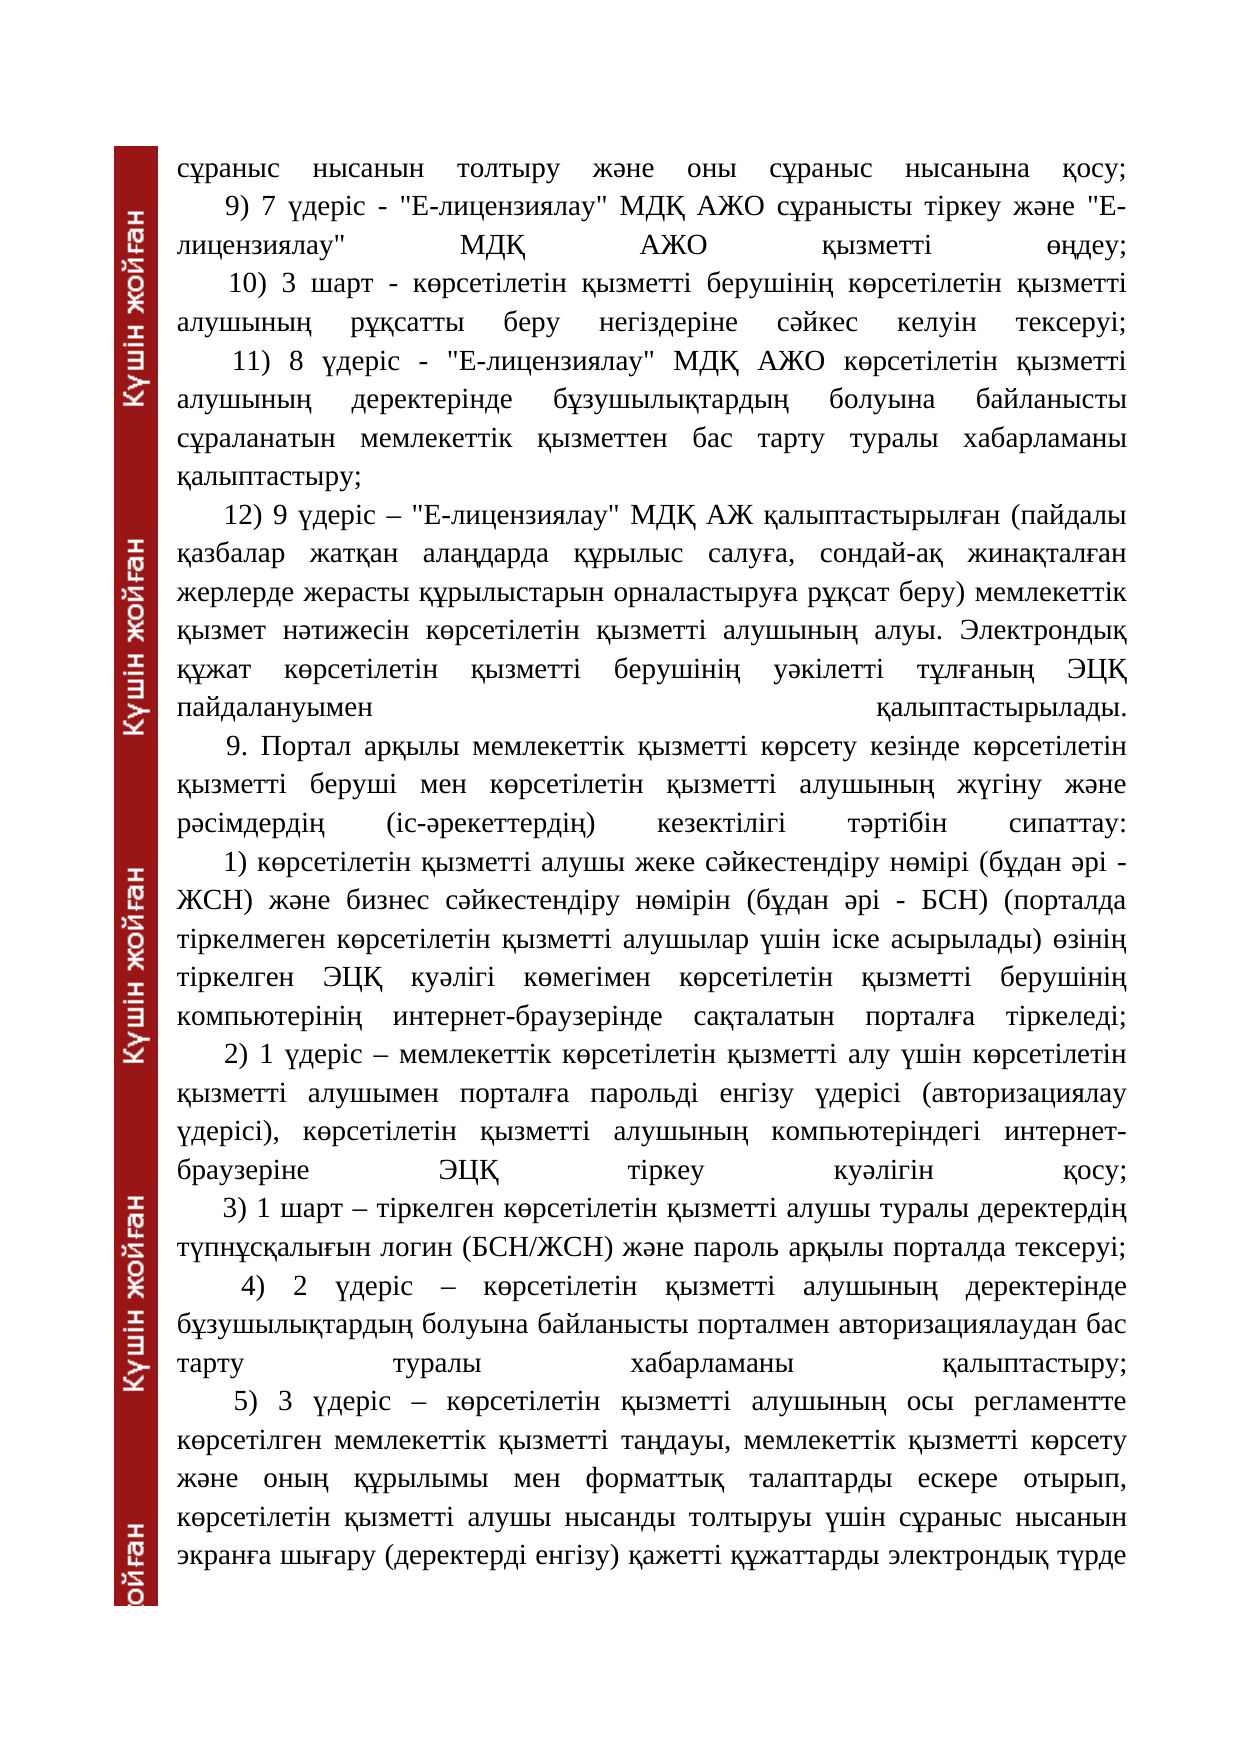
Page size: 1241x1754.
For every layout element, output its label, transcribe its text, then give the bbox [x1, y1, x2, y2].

picture [114, 1571, 158, 1606]
picture [114, 146, 158, 150]
